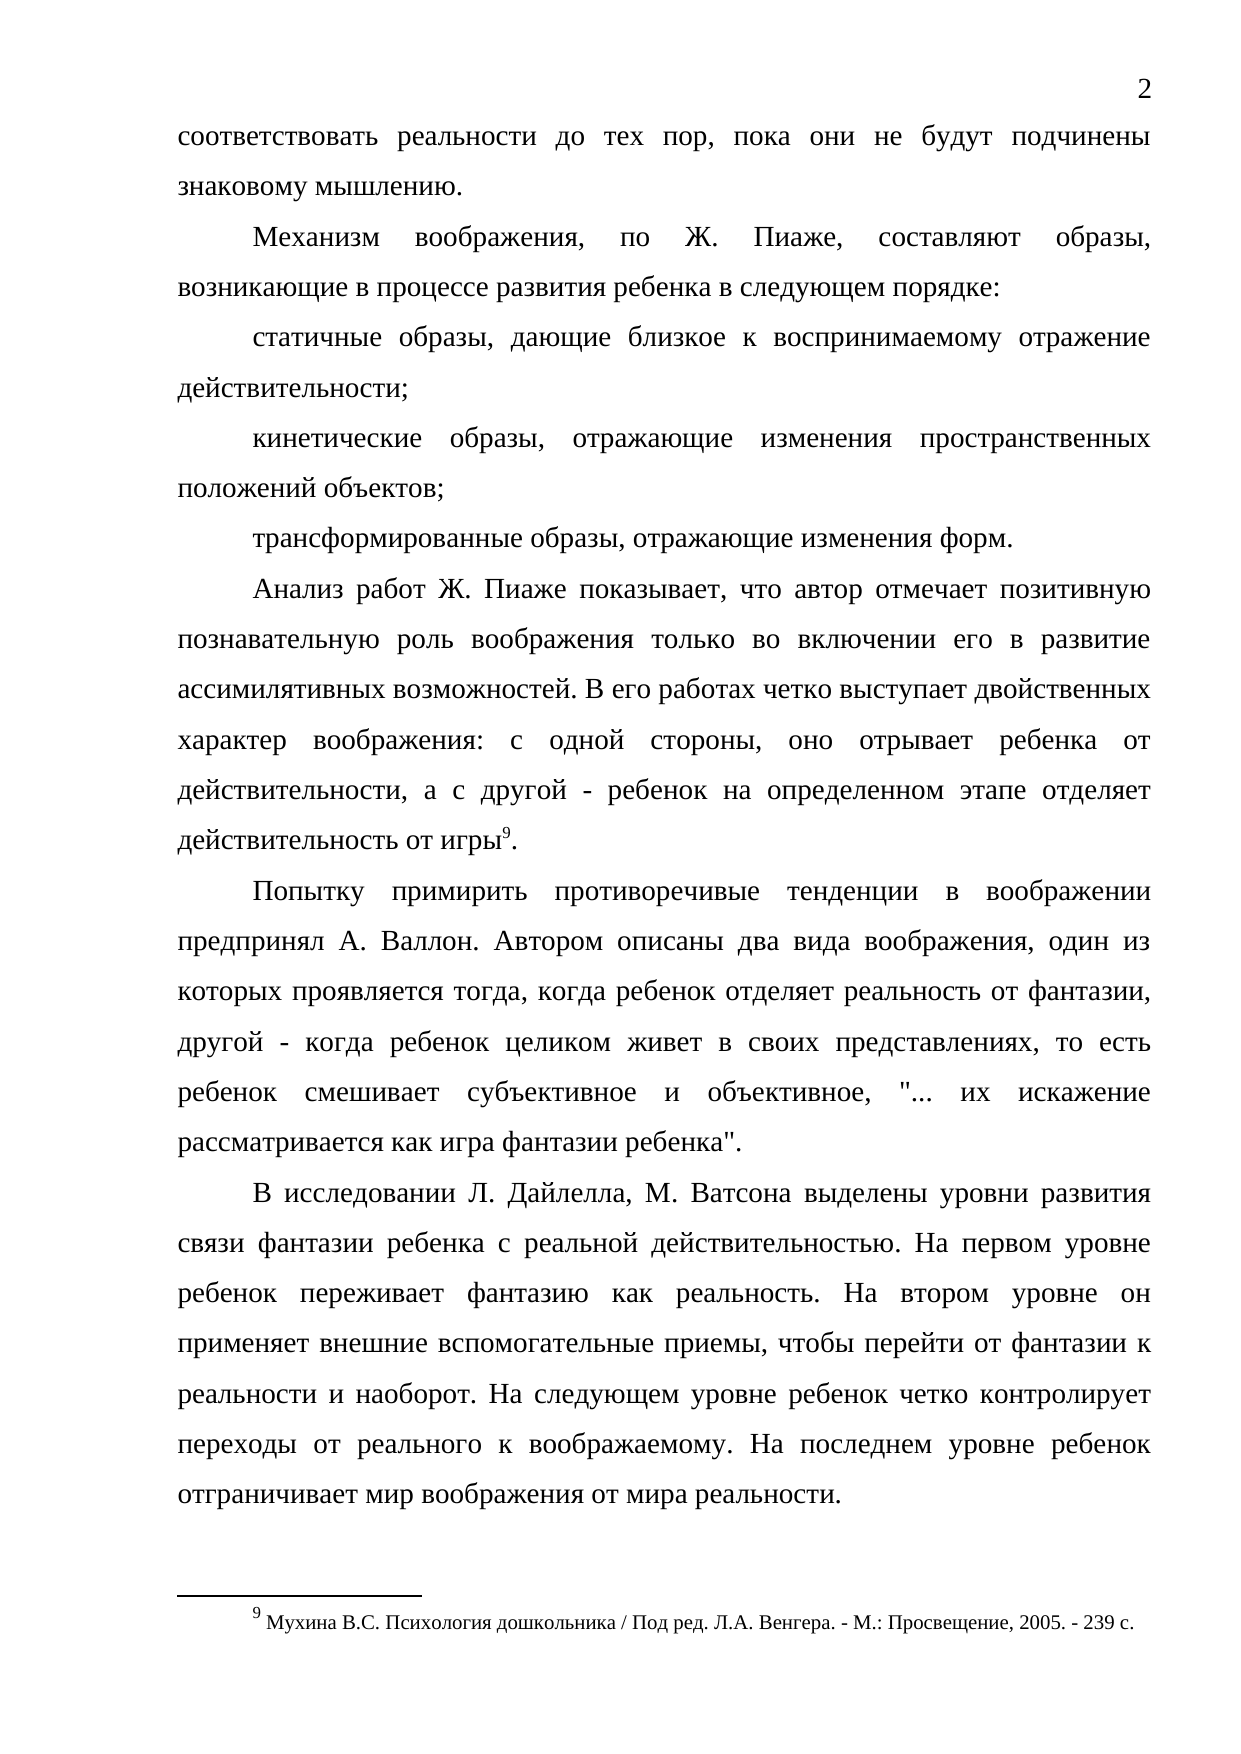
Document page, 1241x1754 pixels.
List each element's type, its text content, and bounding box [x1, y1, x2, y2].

text статичные образы, дающие близкое к воспринимаемому отражение действительности; [177, 319, 1152, 403]
text Попытку примирить противоречивые тенденции в воображении предпринял А. Валлон. Автором описаны два вида воображения, один из которых проявляется тогда, когда ребенок отделяет реальность от фантазии, другой - когда ребенок целиком живет в своих представлениях, то есть ребенок смешивает субъективное и объективное, "... их искажение рассматривается как игра фантазии ребенка". [177, 873, 1152, 1158]
text Анализ работ Ж. Пиаже показывает, что автор отмечает позитивную познавательную роль воображения только во включении его в развитие ассимилятивных возможностей. В его работах четко выступает двойственных характер воображения: с одной стороны, оно отрывает ребенка от действительности, а с другой - ребенок на определенном этапе отделяет действительность от игры. [177, 571, 1152, 856]
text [177, 118, 1152, 202]
text кинетические образы, отражающие изменения пространственных положений объектов; [177, 420, 1152, 504]
text Механизм воображения, по Ж. Пиаже, составляют образы, возникающие в процессе развития ребенка в следующем порядке: [177, 219, 1152, 303]
text трансформированные образы, отражающие изменения форм. [177, 521, 1152, 554]
text В исследовании Л. Дайлелла, М. Ватсона выделены уровни развития связи фантазии ребенка с реальной действительностью. На первом уровне ребенок переживает фантазию как реальность. На втором уровне он применяет внешние вспомогательные приемы, чтобы перейти от фантазии к реальности и наоборот. На следующем уровне ребенок четко контролирует переходы от реального к воображаемому. На последнем уровне ребенок отграничивает мир воображения от мира реальности. [177, 1175, 1152, 1510]
